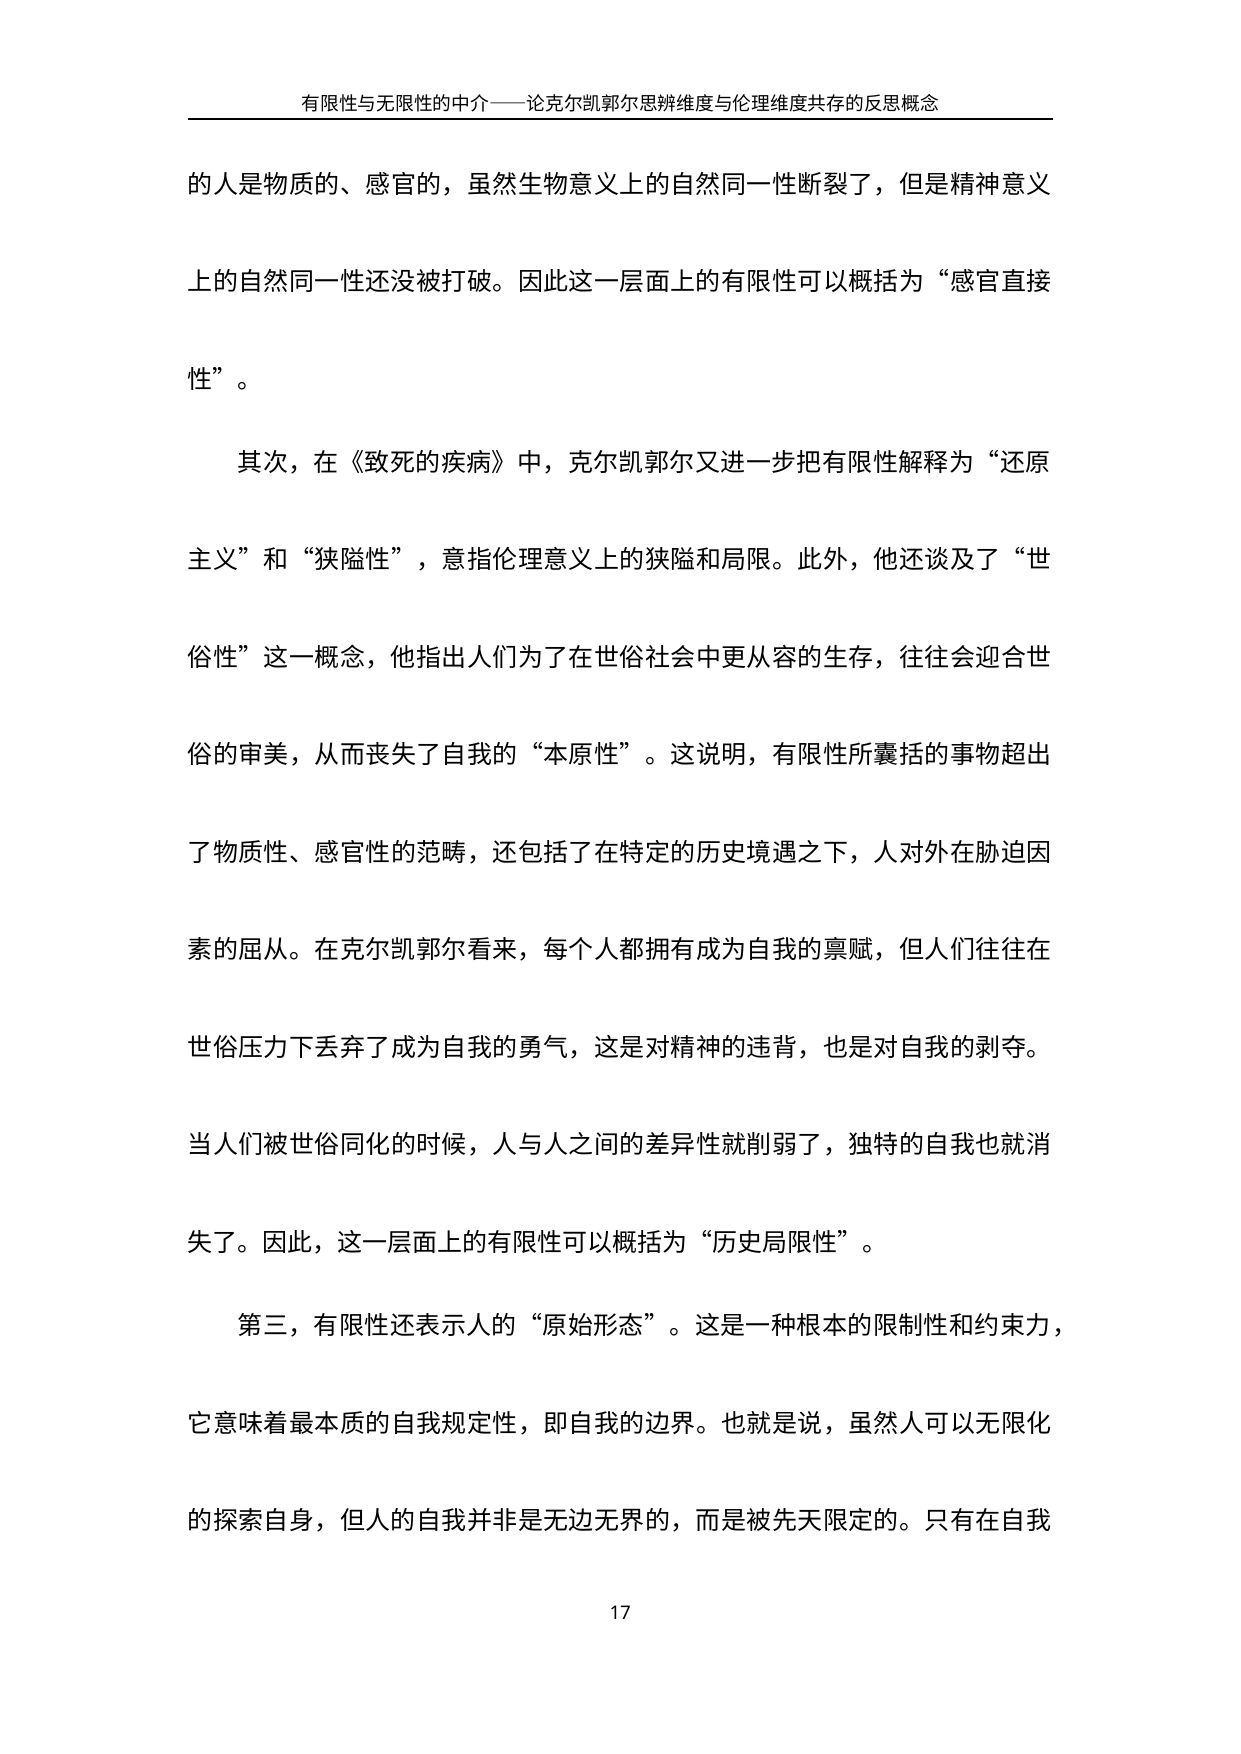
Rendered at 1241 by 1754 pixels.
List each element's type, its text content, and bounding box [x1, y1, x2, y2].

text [187, 150, 1053, 410]
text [187, 1291, 1053, 1551]
text 其次，在《致死的疾病》中，克尔凯郭尔又进一步把有限性解释为“还原主义”和“狭隘性”，意指伦理意义上的狭隘和局限。此外，他还谈及了“世俗性”这一概念，他指出人们为了在世俗社会中更从容的生存，往往会迎合世俗的审美，从而丧失了自我的“本原性”。这说明，有限性所囊括的事物超出了物质性、感官性的范畴，还包括了在特定的历史境遇之下，人对外在胁迫因素的屈从。在克尔凯郭尔看来，每个人都拥有成为自我的禀赋，但人们往往在世俗压力下丢弃了成为自我的勇气，这是对精神的违背，也是对自我的剥夺。当人们被世俗同化的时候，人与人之间的差异性就削弱了，独特的自我也就消失了。因此，这一层面上的有限性可以概括为“历史局限性”。 [187, 428, 1053, 1273]
